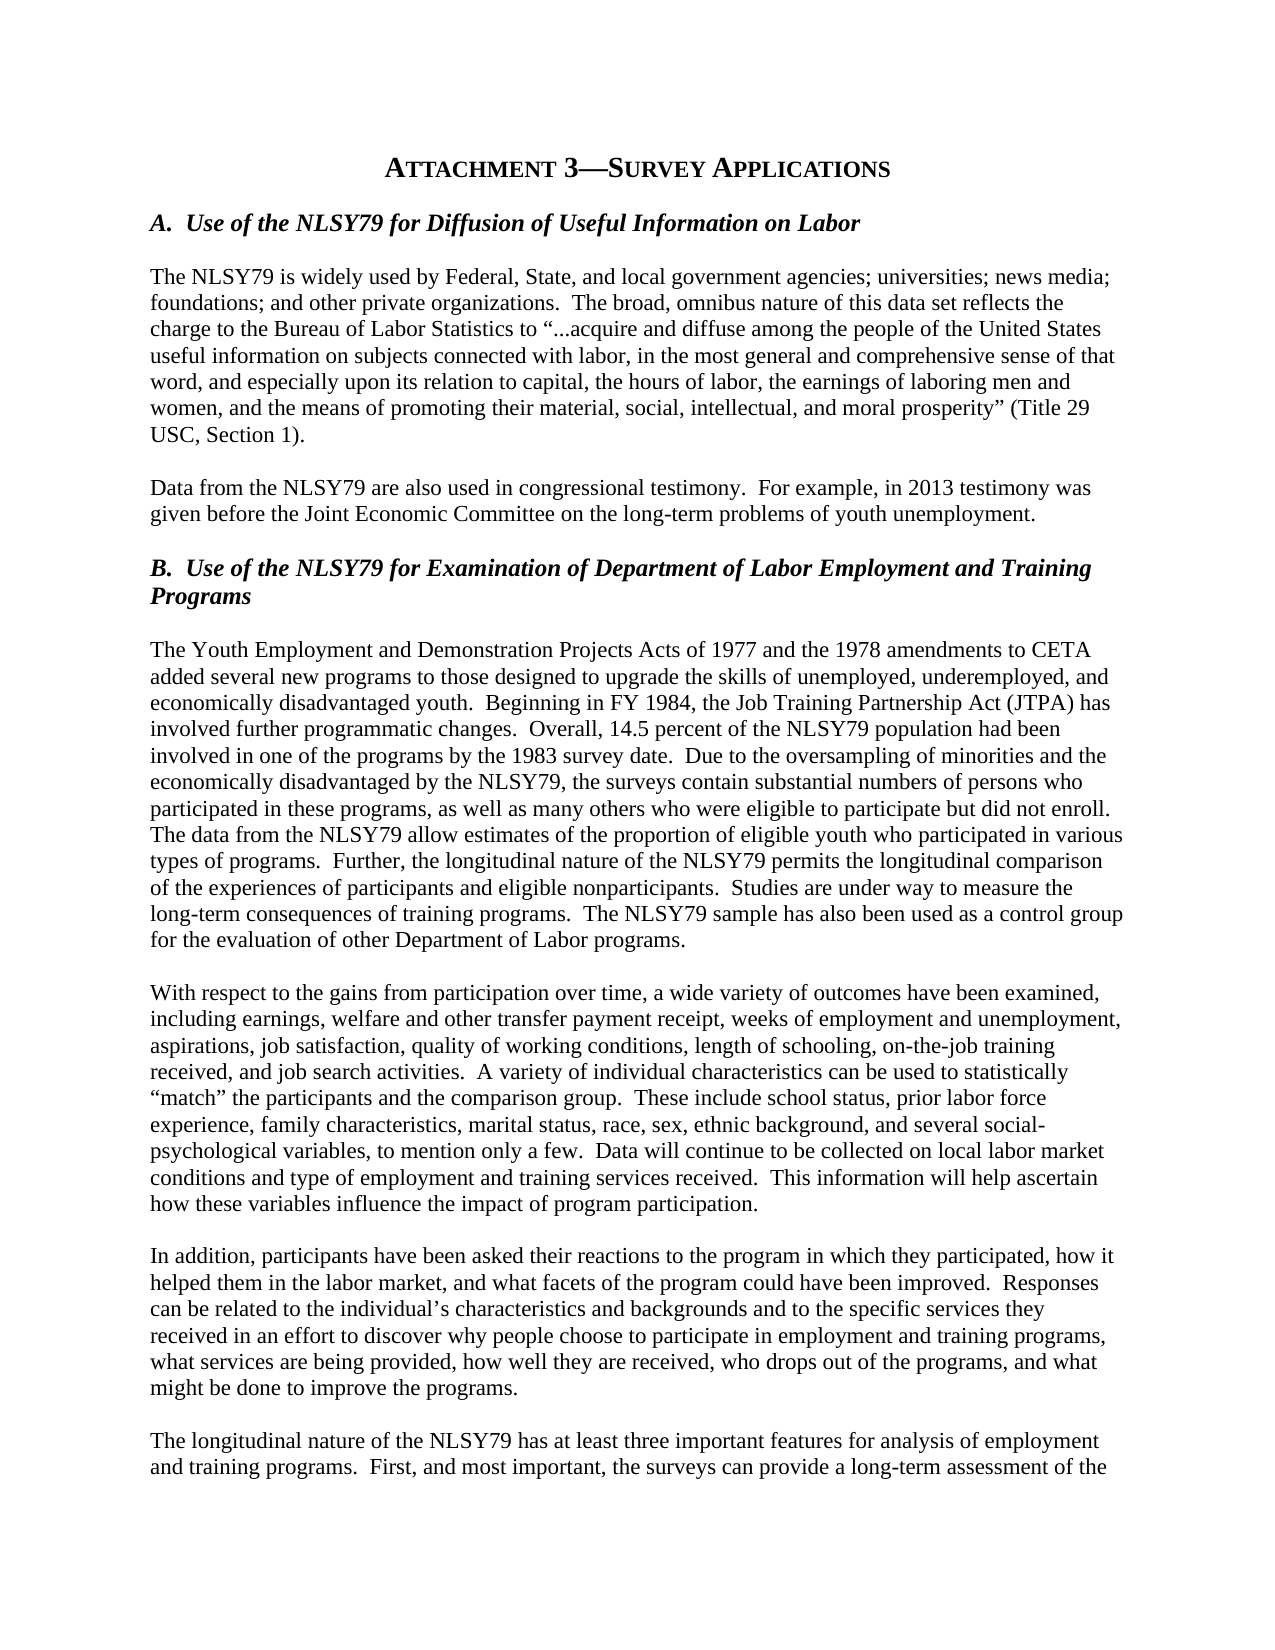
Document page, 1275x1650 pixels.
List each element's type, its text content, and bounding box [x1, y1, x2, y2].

text In addition, participants have been asked their reactions to the program in which they participated, how it helped them in the labor market, and what facets of the program could have been improved. Responses can be related to the individual’s characteristics and backgrounds and to the specific services they received in an effort to discover why people choose to participate in employment and training programs, what services are being provided, how well they are received, who drops out of the programs, and what might be done to improve the programs. [150, 1243, 1125, 1401]
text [150, 1427, 1125, 1480]
subtitle A. Use of the NLSY79 for Diffusion of Useful Information on Labor [150, 208, 1125, 236]
text With respect to the gains from participation over time, a wide variety of outcomes have been examined, including earnings, welfare and other transfer payment receipt, weeks of employment and unemployment, aspirations, job satisfaction, quality of working conditions, length of schooling, on-the-job training received, and job search activities. A variety of individual characteristics can be used to statistically “match” the participants and the comparison group. These include school status, prior labor force experience, family characteristics, marital status, race, sex, ethnic background, and several social-psychological variables, to mention only a few. Data will continue to be collected on local labor market conditions and type of employment and training services received. This information will help ascertain how these variables influence the impact of program participation. [150, 979, 1125, 1216]
text Data from the NLSY79 are also used in congressional testimony. For example, in 2013 testimony was given before the Joint Economic Committee on the long-term problems of youth unemployment. [150, 473, 1125, 526]
text The NLSY79 is widely used by Federal, State, and local government agencies; universities; news media; foundations; and other private organizations. The broad, omnibus nature of this data set reflects the charge to the Bureau of Labor Statistics to “...acquire and diffuse among the people of the United States useful information on subjects connected with labor, in the most general and comprehensive sense of that word, and especially upon its relation to capital, the hours of labor, the earnings of laboring men and women, and the means of promoting their material, social, intellectual, and moral prosperity” (Title 29 USC, Section 1). [150, 263, 1125, 447]
subtitle B. Use of the NLSY79 for Examination of Department of Labor Employment and Training Programs [150, 553, 1125, 610]
subtitle Attachment 3—Survey Applications [150, 150, 1125, 183]
text The Youth Employment and Demonstration Projects Acts of 1977 and the 1978 amendments to CETA added several new programs to those designed to upgrade the skills of unemployed, underemployed, and economically disadvantaged youth. Beginning in FY 1984, the Job Training Partnership Act (JTPA) has involved further programmatic changes. Overall, 14.5 percent of the NLSY79 population had been involved in one of the programs by the 1983 survey date. Due to the oversampling of minorities and the economically disadvantaged by the NLSY79, the surveys contain substantial numbers of persons who participated in these programs, as well as many others who were eligible to participate but did not enroll. The data from the NLSY79 allow estimates of the proportion of eligible youth who participated in various types of programs. Further, the longitudinal nature of the NLSY79 permits the longitudinal comparison of the experiences of participants and eligible nonparticipants. Studies are under way to measure the long-term consequences of training programs. The NLSY79 sample has also been used as a control group for the evaluation of other Department of Labor programs. [150, 636, 1125, 953]
